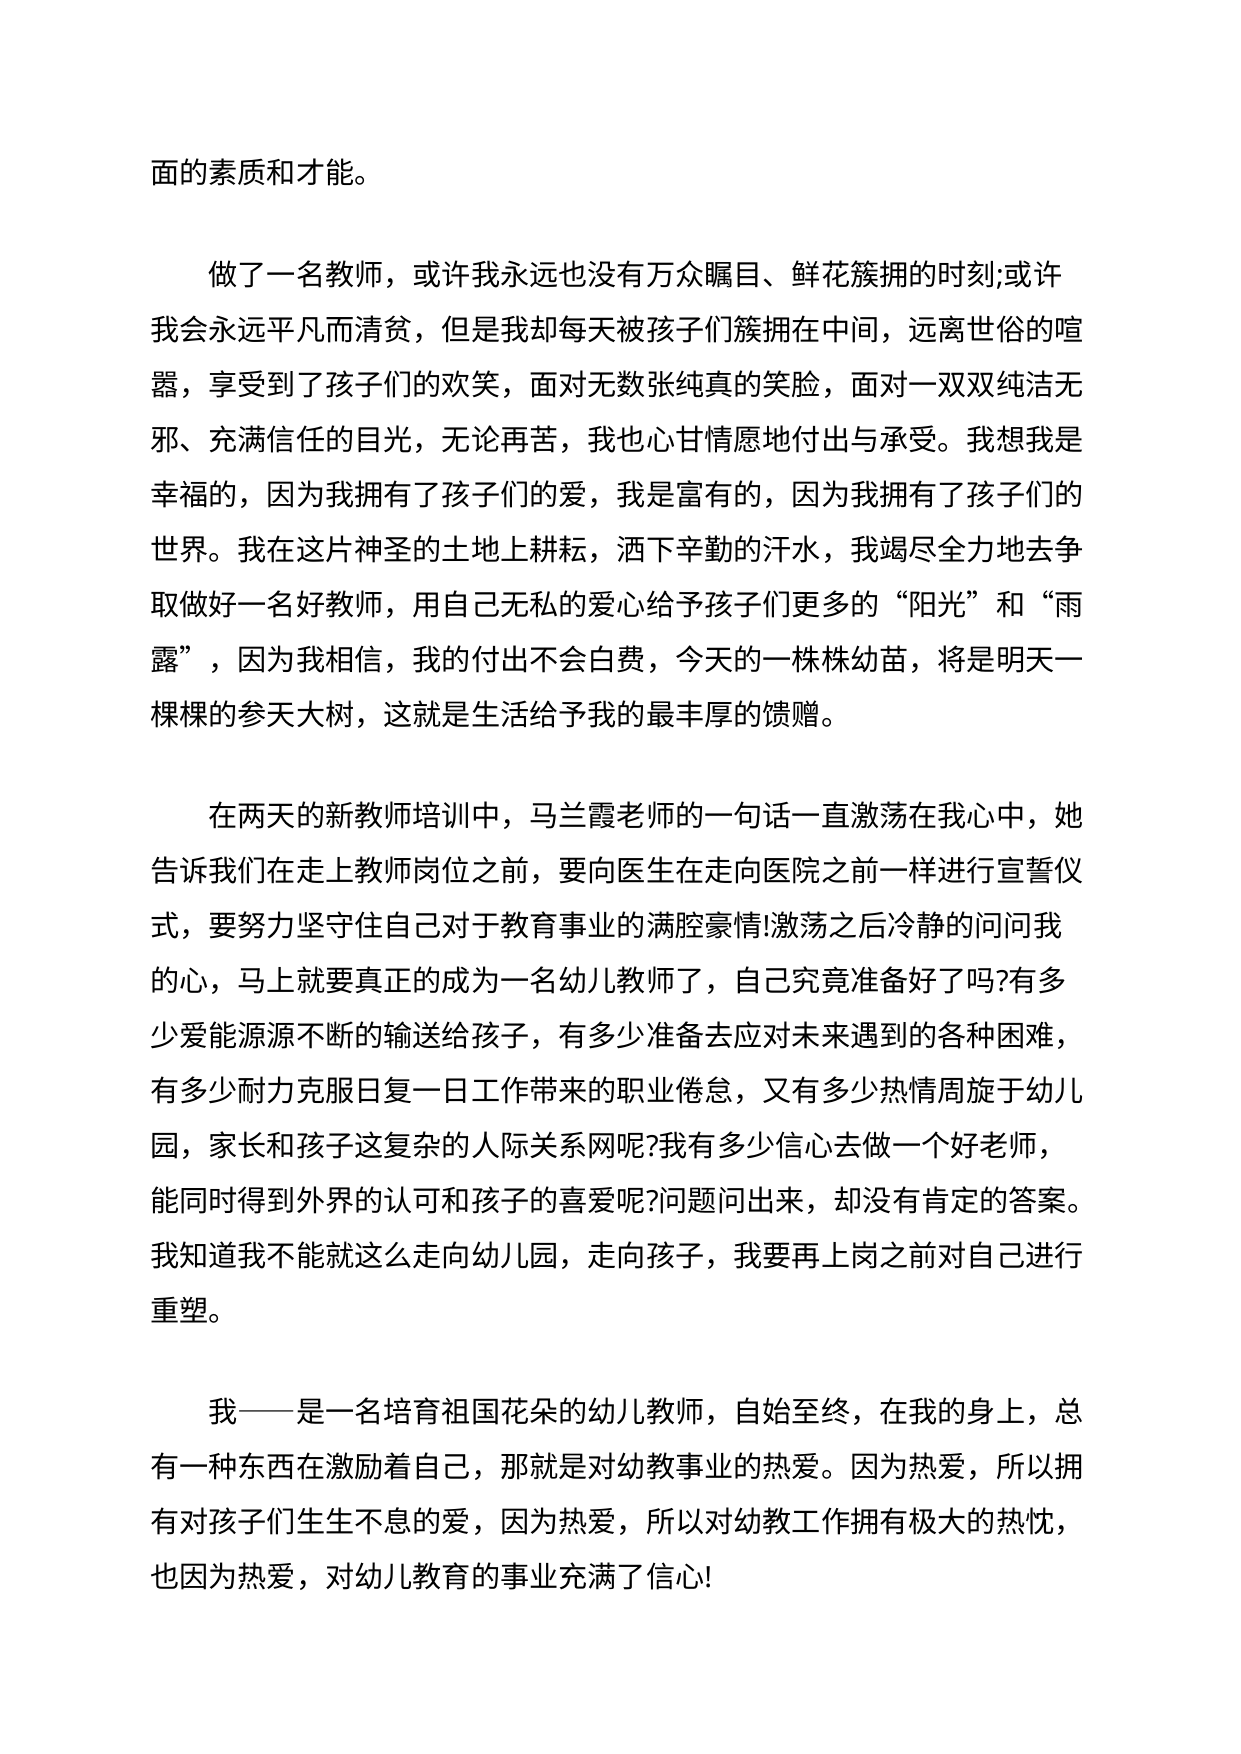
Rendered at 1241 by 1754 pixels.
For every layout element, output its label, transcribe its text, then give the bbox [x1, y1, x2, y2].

text 我——是一名培育祖国花朵的幼儿教师，自始至终，在我的身上，总有一种东西在激励着自己，那就是对幼教事业的热爱。因为热爱，所以拥有对孩子们生生不息的爱，因为热爱，所以对幼教工作拥有极大的热忱，也因为热爱，对幼儿教育的事业充满了信心! [150, 1389, 1090, 1596]
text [150, 150, 1090, 192]
text 做了一名教师，或许我永远也没有万众瞩目、鲜花簇拥的时刻;或许我会永远平凡而清贫，但是我却每天被孩子们簇拥在中间，远离世俗的喧嚣，享受到了孩子们的欢笑，面对无数张纯真的笑脸，面对一双双纯洁无邪、充满信任的目光，无论再苦，我也心甘情愿地付出与承受。我想我是幸福的，因为我拥有了孩子们的爱，我是富有的，因为我拥有了孩子们的世界。我在这片神圣的土地上耕耘，洒下辛勤的汗水，我竭尽全力地去争取做好一名好教师，用自己无私的爱心给予孩子们更多的“阳光”和“雨露”，因为我相信，我的付出不会白费，今天的一株株幼苗，将是明天一棵棵的参天大树，这就是生活给予我的最丰厚的馈赠。 [150, 252, 1090, 733]
text 在两天的新教师培训中，马兰霞老师的一句话一直激荡在我心中，她告诉我们在走上教师岗位之前，要向医生在走向医院之前一样进行宣誓仪式，要努力坚守住自己对于教育事业的满腔豪情!激荡之后冷静的问问我的心，马上就要真正的成为一名幼儿教师了，自己究竟准备好了吗?有多少爱能源源不断的输送给孩子，有多少准备去应对未来遇到的各种困难，有多少耐力克服日复一日工作带来的职业倦怠，又有多少热情周旋于幼儿园，家长和孩子这复杂的人际关系网呢?我有多少信心去做一个好老师，能同时得到外界的认可和孩子的喜爱呢?问题问出来，却没有肯定的答案。我知道我不能就这么走向幼儿园，走向孩子，我要再上岗之前对自己进行重塑。 [150, 793, 1090, 1329]
